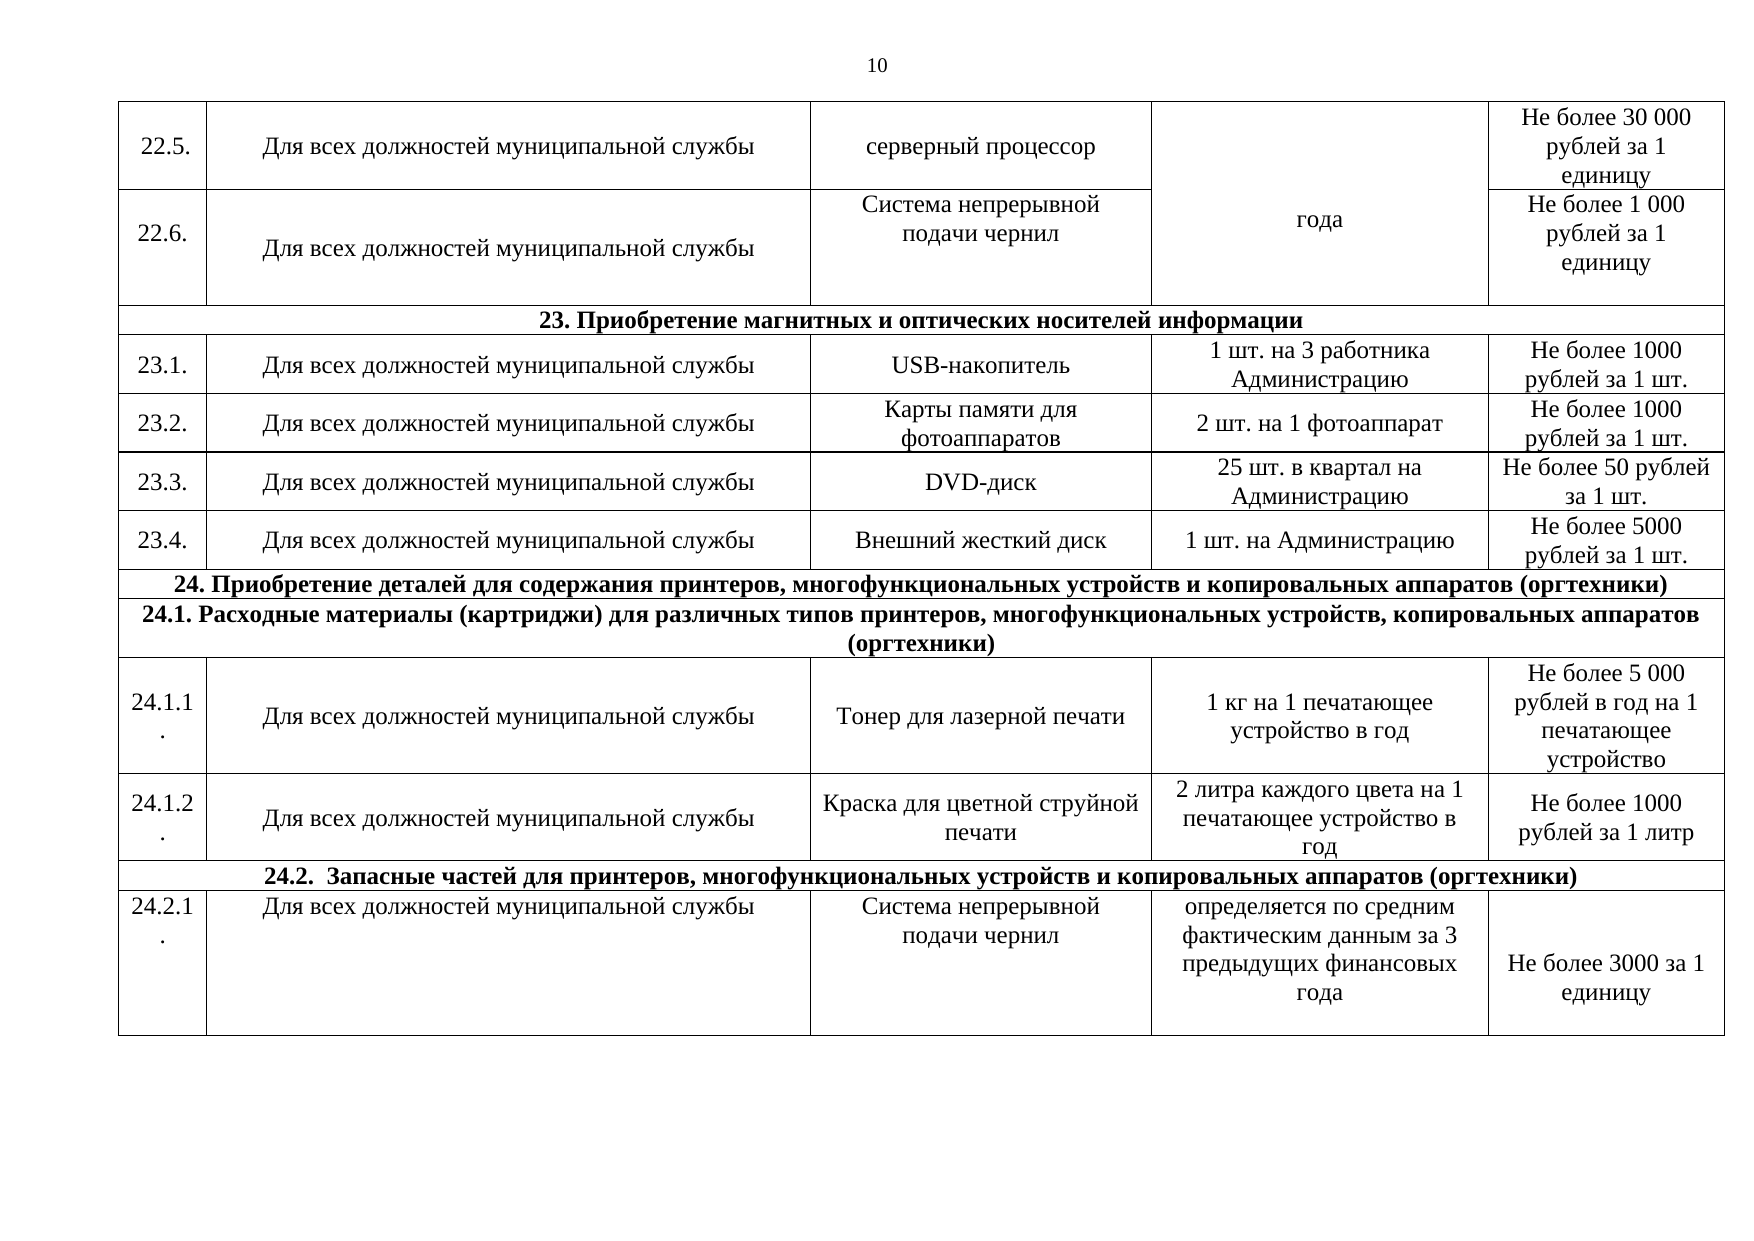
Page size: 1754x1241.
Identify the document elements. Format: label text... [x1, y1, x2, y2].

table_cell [207, 891, 810, 1035]
table_cell Не более 30 000 рублей за 1 единицу [1489, 102, 1724, 188]
table_cell Для всех должностей муниципальной службы [207, 335, 810, 393]
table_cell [207, 102, 810, 188]
table_cell Не более 1000 рублей за [1489, 774, 1724, 860]
table_cell Не более 5 000 рублей в год на 1 печатающее устройство [1489, 658, 1724, 773]
table_cell серверный процессор [811, 102, 1151, 188]
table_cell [1152, 891, 1488, 1035]
table_cell Внешний жесткий диск [811, 511, 1151, 568]
table_cell 2 литра каждого цвета на 1 печатающее устройство в год [1152, 774, 1488, 860]
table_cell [811, 891, 1151, 1035]
table_cell Краска для цветной струйной печати [811, 774, 1151, 860]
table_cell Система непрерывной подачи чернил [811, 190, 1151, 304]
table_cell Не более 1000 рублей за 1 шт. [1489, 394, 1724, 451]
table_cell Для всех должностей муниципальной службы [207, 774, 810, 860]
table_cell 1 кг на 1 печатающее устройство в год [1152, 658, 1488, 773]
table_cell 25 шт. в квартал на Администрацию [1152, 453, 1488, 510]
table_cell Карты памяти для фотоаппаратов [811, 394, 1151, 451]
table_cell 24.1.2. [119, 774, 206, 860]
table_cell Для всех должностей муниципальной службы [207, 658, 810, 773]
table_cell Не более 50 рублей за 1 шт. [1489, 453, 1724, 510]
table_cell 24. Приобретение деталей для содержания принтеров, многофункциональных устройств и копировальных аппаратов (оргтехники) [119, 570, 1724, 598]
table_cell Не более 1 000 рублей за 1 единицу [1489, 190, 1724, 304]
table_cell Для всех должностей муниципальной службы [207, 453, 810, 510]
table_cell 23.3. [119, 453, 206, 510]
table_cell 24.2.1. [119, 891, 206, 1035]
table_cell 24.2. Запасные частей для принтеров, многофункциональных устройств и копировальных аппаратов (оргтехники) [119, 861, 1724, 890]
table_cell 24.1. Расходные материалы (картриджи) для различных типов принтеров, многофункциональных устройств, копировальных аппаратов (оргтехники) [119, 599, 1724, 657]
table_cell 2 шт. на 1 фотоаппарат [1152, 394, 1488, 451]
table_cell 23.1. [119, 335, 206, 393]
table_cell 22.6. [119, 190, 206, 304]
table_cell Не более 5000 рублей за 1 шт. [1489, 511, 1724, 568]
table_cell 1 шт. на 3 работника Администрацию [1152, 335, 1488, 393]
table_cell DVD-диск [811, 453, 1151, 510]
table_cell 22.5. [119, 102, 206, 188]
table_cell 1 шт. на Администрацию [1152, 511, 1488, 568]
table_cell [1489, 891, 1724, 1035]
table_cell USB-накопитель [811, 335, 1151, 393]
table_cell Тонер для лазерной печати [811, 658, 1151, 773]
table_cell 23. Приобретение магнитных и оптических носителей информации [119, 306, 1724, 334]
table_cell Не более 1000 рублей за 1 шт. [1489, 335, 1724, 393]
table_cell 23.2. [119, 394, 206, 451]
table_cell 23.4. [119, 511, 206, 568]
table_cell 24.1.1. [119, 658, 206, 773]
table_cell Для всех должностей муниципальной службы [207, 511, 810, 568]
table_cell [207, 190, 810, 304]
table_cell Для всех должностей муниципальной службы [207, 394, 810, 451]
